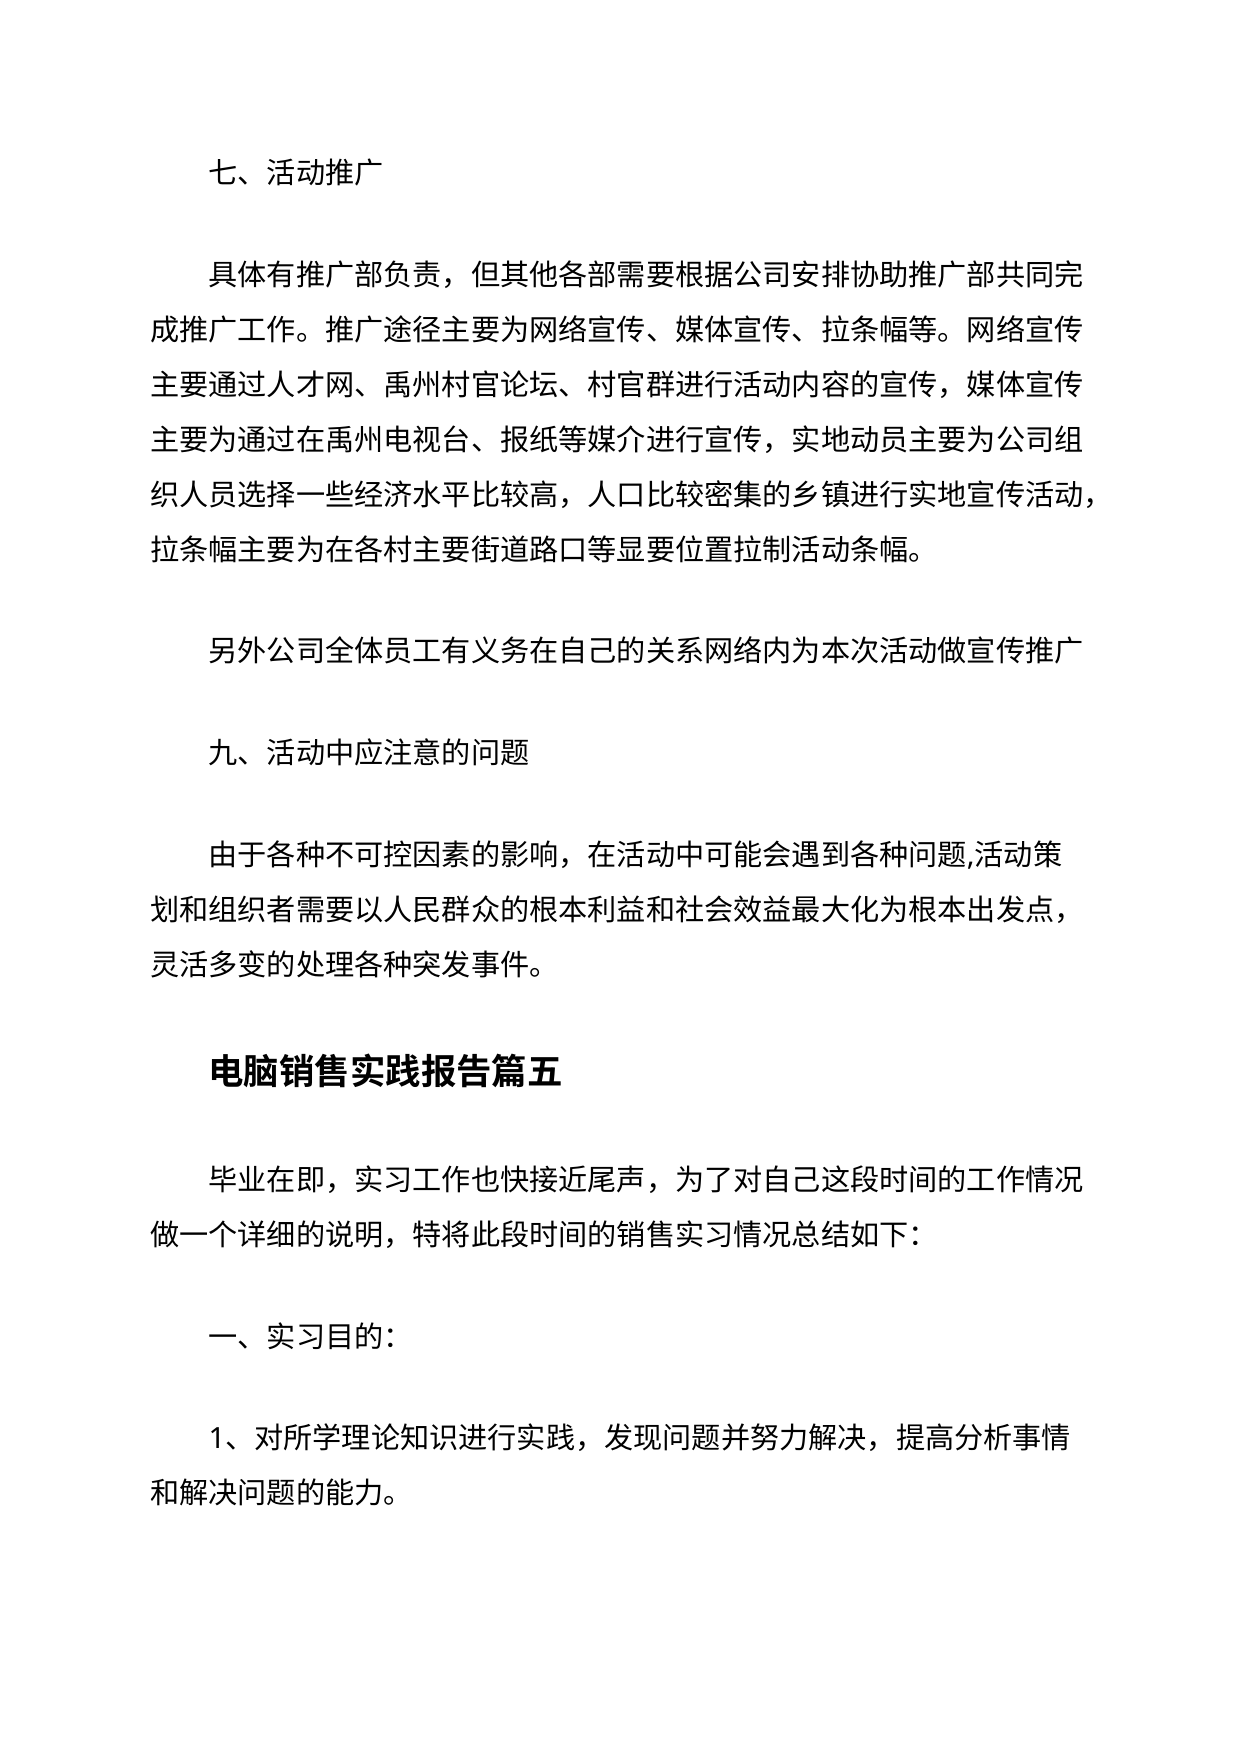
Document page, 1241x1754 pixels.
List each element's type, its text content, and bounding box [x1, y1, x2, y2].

text 九、活动中应注意的问题 [150, 730, 1090, 772]
text 毕业在即，实习工作也快接近尾声，为了对自己这段时间的工作情况做一个详细的说明，特将此段时间的销售实习情况总结如下： [150, 1157, 1090, 1254]
text 一、实习目的： [150, 1313, 1090, 1356]
text 电脑销售实践报告篇五 [150, 1043, 1090, 1094]
text 另外公司全体员工有义务在自己的关系网络内为本次活动做宣传推广 [150, 628, 1090, 670]
text 1、对所学理论知识进行实践，发现问题并努力解决，提高分析事情和解决问题的能力。 [150, 1415, 1090, 1512]
text 由于各种不可控因素的影响，在活动中可能会遇到各种问题,活动策划和组织者需要以人民群众的根本利益和社会效益最大化为根本出发点，灵活多变的处理各种突发事件。 [150, 832, 1090, 984]
text 七、活动推广 [150, 150, 1090, 192]
text 具体有推广部负责，但其他各部需要根据公司安排协助推广部共同完成推广工作。推广途径主要为网络宣传、媒体宣传、拉条幅等。网络宣传主要通过人才网、禹州村官论坛、村官群进行活动内容的宣传，媒体宣传主要为通过在禹州电视台、报纸等媒介进行宣传，实地动员主要为公司组织人员选择一些经济水平比较高，人口比较密集的乡镇进行实地宣传活动，拉条幅主要为在各村主要街道路口等显要位置拉制活动条幅。 [150, 252, 1090, 568]
